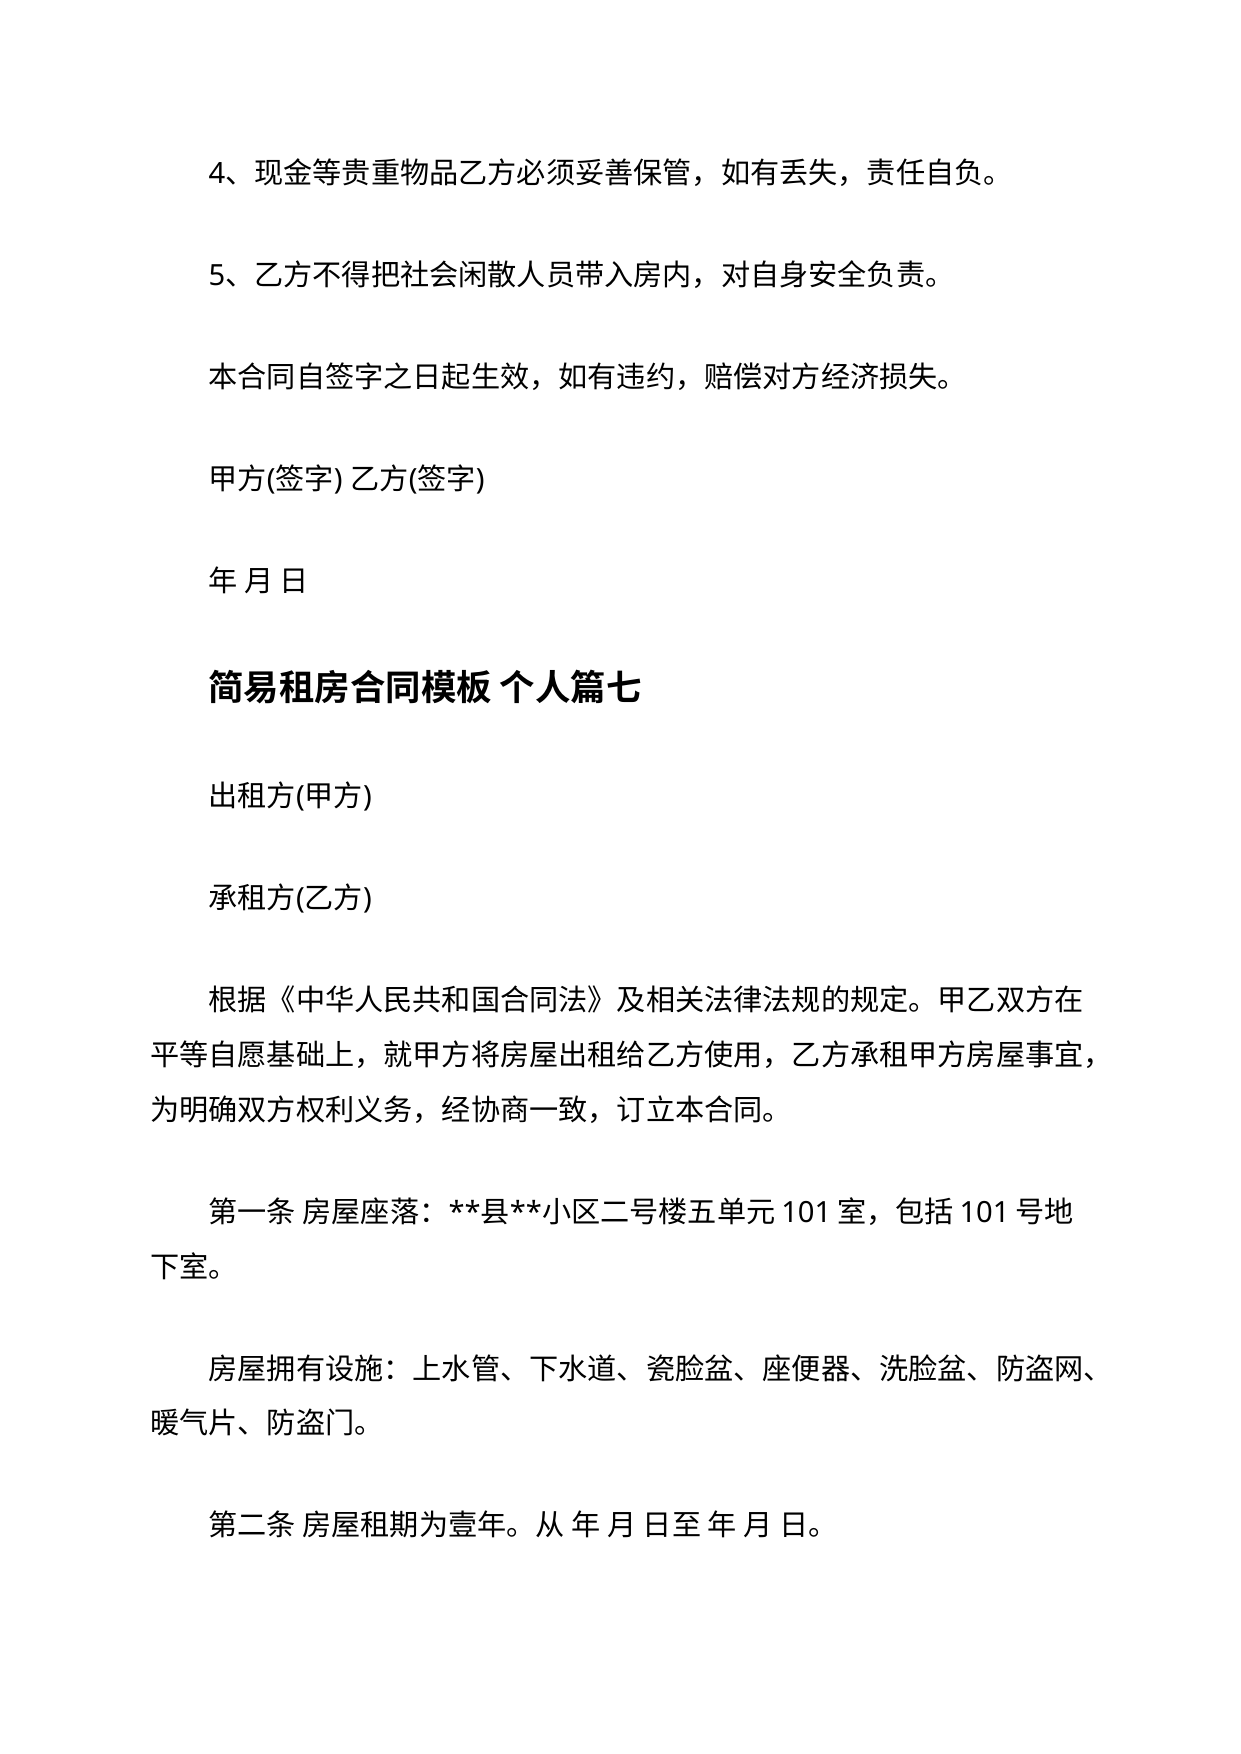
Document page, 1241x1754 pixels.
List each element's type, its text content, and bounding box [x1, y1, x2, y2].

text 根据《中华人民共和国合同法》及相关法律法规的规定。甲乙双方在平等自愿基础上，就甲方将房屋出租给乙方使用，乙方承租甲方房屋事宜，为明确双方权利义务，经协商一致，订立本合同。 [150, 977, 1090, 1129]
text 承租方(乙方) [150, 875, 1090, 917]
text 简易租房合同模板 个人篇七 [150, 659, 1090, 711]
text 4、现金等贵重物品乙方必须妥善保管，如有丢失，责任自负。 [150, 150, 1090, 192]
text 甲方(签字) 乙方(签字) [150, 456, 1090, 498]
text 本合同自签字之日起生效，如有违约，赔偿对方经济损失。 [150, 354, 1090, 396]
text 5、乙方不得把社会闲散人员带入房内，对自身安全负责。 [150, 252, 1090, 294]
text 年 月 日 [150, 558, 1090, 600]
text 出租方(甲方) [150, 773, 1090, 815]
text 第一条 房屋座落：**县**小区二号楼五单元101室，包括101号地下室。 [150, 1188, 1090, 1286]
text 第二条 房屋租期为壹年。从 年 月 日至 年 月 日。 [150, 1502, 1090, 1544]
text 房屋拥有设施：上水管、下水道、瓷脸盆、座便器、洗脸盆、防盗网、暖气片、防盗门。 [150, 1345, 1090, 1442]
